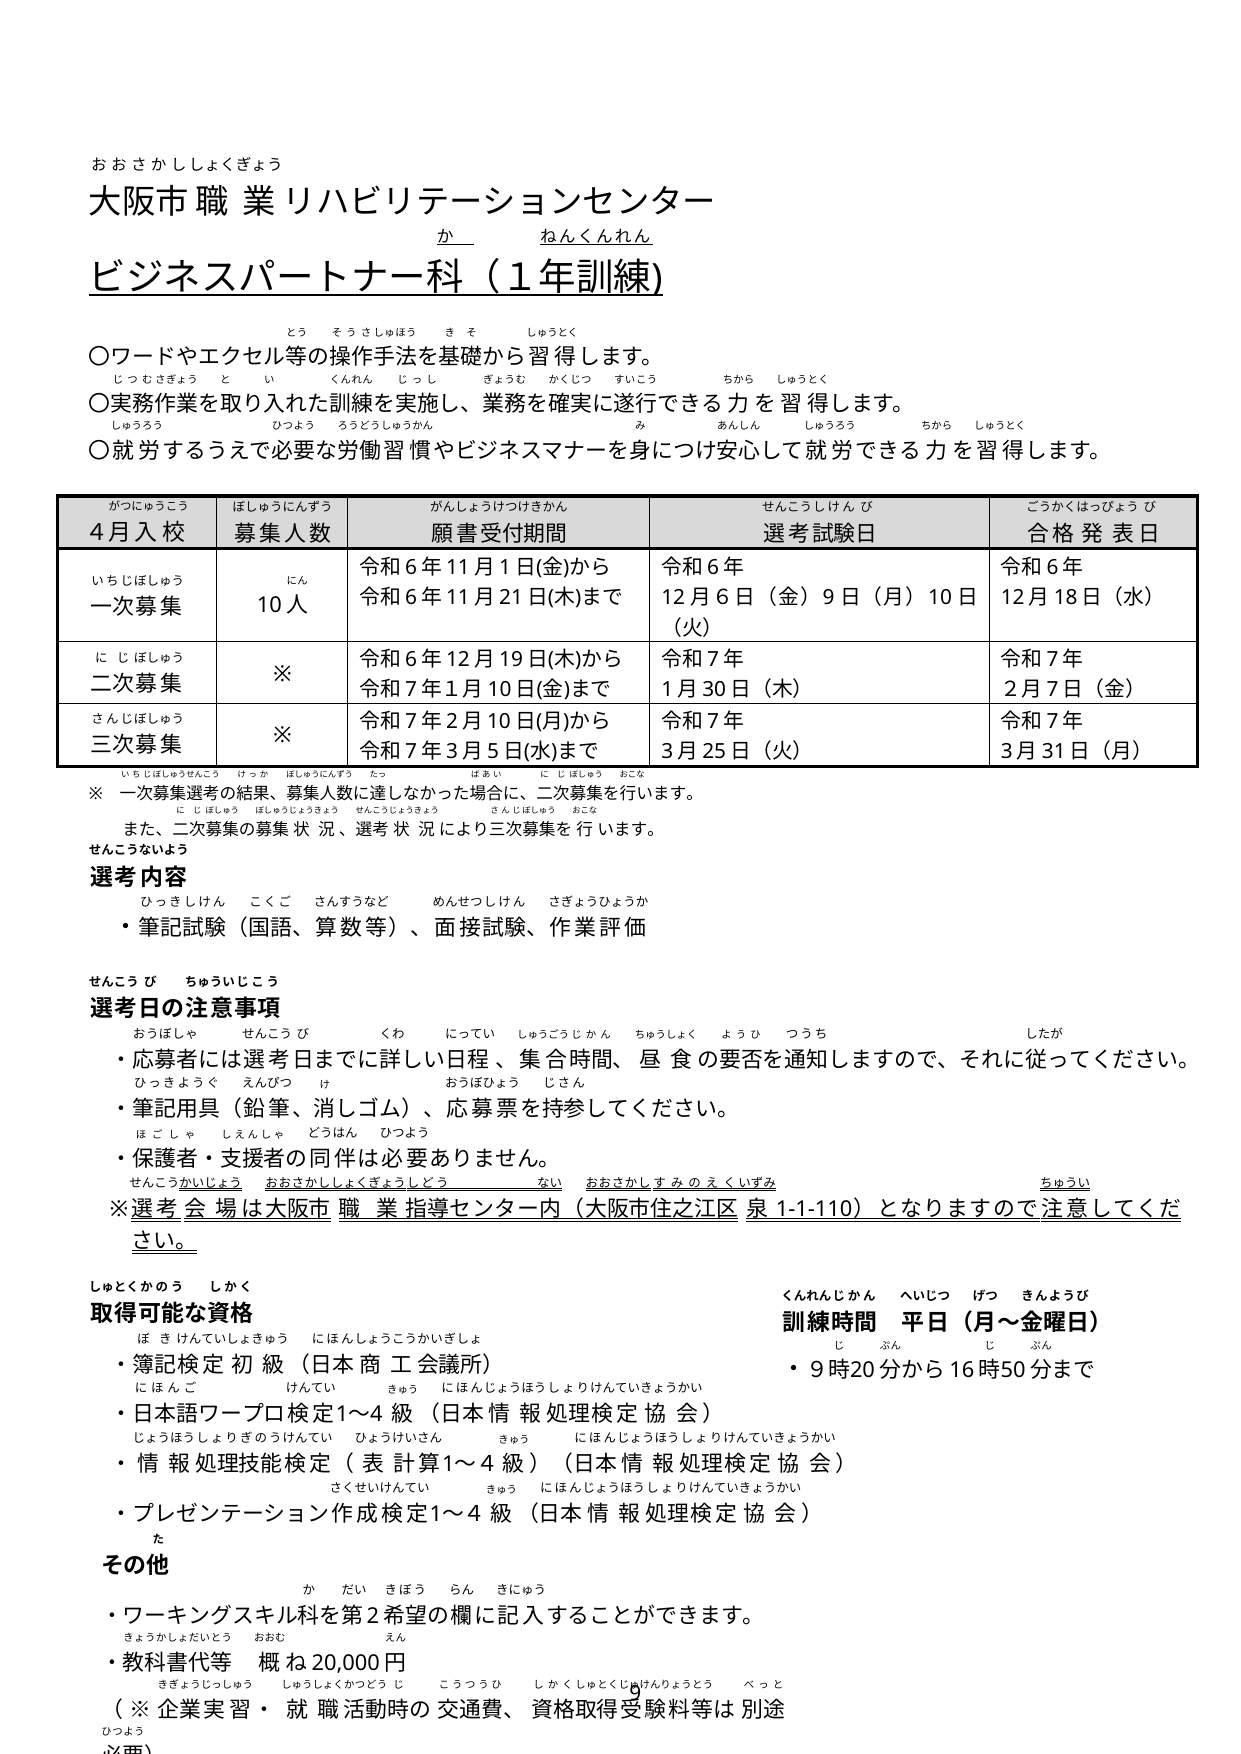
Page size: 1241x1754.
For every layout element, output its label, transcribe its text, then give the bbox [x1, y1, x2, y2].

table_cell 令和7年 1月30日（木） [650, 642, 989, 703]
text ・・のはありません。 [89, 1123, 1181, 1173]
text 〇するうえでなやビジネスマナーをにつけしてできるをします。 [89, 418, 1181, 464]
table_cell 令和6年12月19日(木)から 令和7年１月10日(金)まで [348, 642, 649, 703]
text ・（、）、、 [89, 892, 1181, 942]
text 〇ををし、をにできるをします。 [89, 371, 1181, 418]
table_cell ※ [217, 704, 347, 764]
table_cell 令和6年 12月６日（金）9日（月）10日（火） [650, 550, 989, 641]
table_cell 令和6年 12月18日（水） [990, 550, 1196, 641]
text ビジネスパートナー（１) [89, 223, 1181, 301]
text ・プレゼンテーション1～４（） [89, 1478, 1181, 1528]
text また、の、によりをいます。 [89, 804, 1181, 840]
table_cell 令和7年 ２月7日（金） [990, 642, 1196, 703]
text ※は（1-1-110）となりますのでしてください。 [109, 1173, 1181, 1254]
text 〇ワードやエクセルのをからします。 [89, 324, 1181, 371]
table_cell 令和6年11月1日(金)から 令和6年11月21日(木)まで [348, 550, 649, 641]
table_cell 令和7年 3月31日（月） [990, 704, 1196, 764]
text ・ワープロ1～4（） [89, 1378, 1181, 1428]
table_cell [59, 642, 216, 703]
text ※ の、にしなかったに、を。 [89, 768, 1181, 804]
text の [89, 972, 1181, 1023]
text ・（1～４）（） [89, 1428, 1181, 1478]
table_cell [59, 550, 216, 641]
text ・（、しゴム）、をしてください。 [89, 1073, 1181, 1123]
table_cell ※ [217, 642, 347, 703]
table_header ４ [59, 498, 216, 547]
table_cell [59, 704, 216, 764]
table_cell 令和7年 3月25日（火） [650, 704, 989, 764]
table_cell 令和7年2月10日(月)から 令和7年3月5日(水)まで [348, 704, 649, 764]
table_header [217, 498, 347, 547]
table_header [990, 498, 1196, 547]
text ・（） [89, 1328, 1181, 1378]
table_header [348, 498, 649, 547]
table_cell 10 [217, 550, 347, 641]
text リハビリテーションセンター [89, 152, 1181, 223]
text な [89, 1277, 1181, 1328]
table_header [650, 498, 989, 547]
text ・にはまでに、、のをしますので、それにください。 [89, 1023, 1181, 1073]
